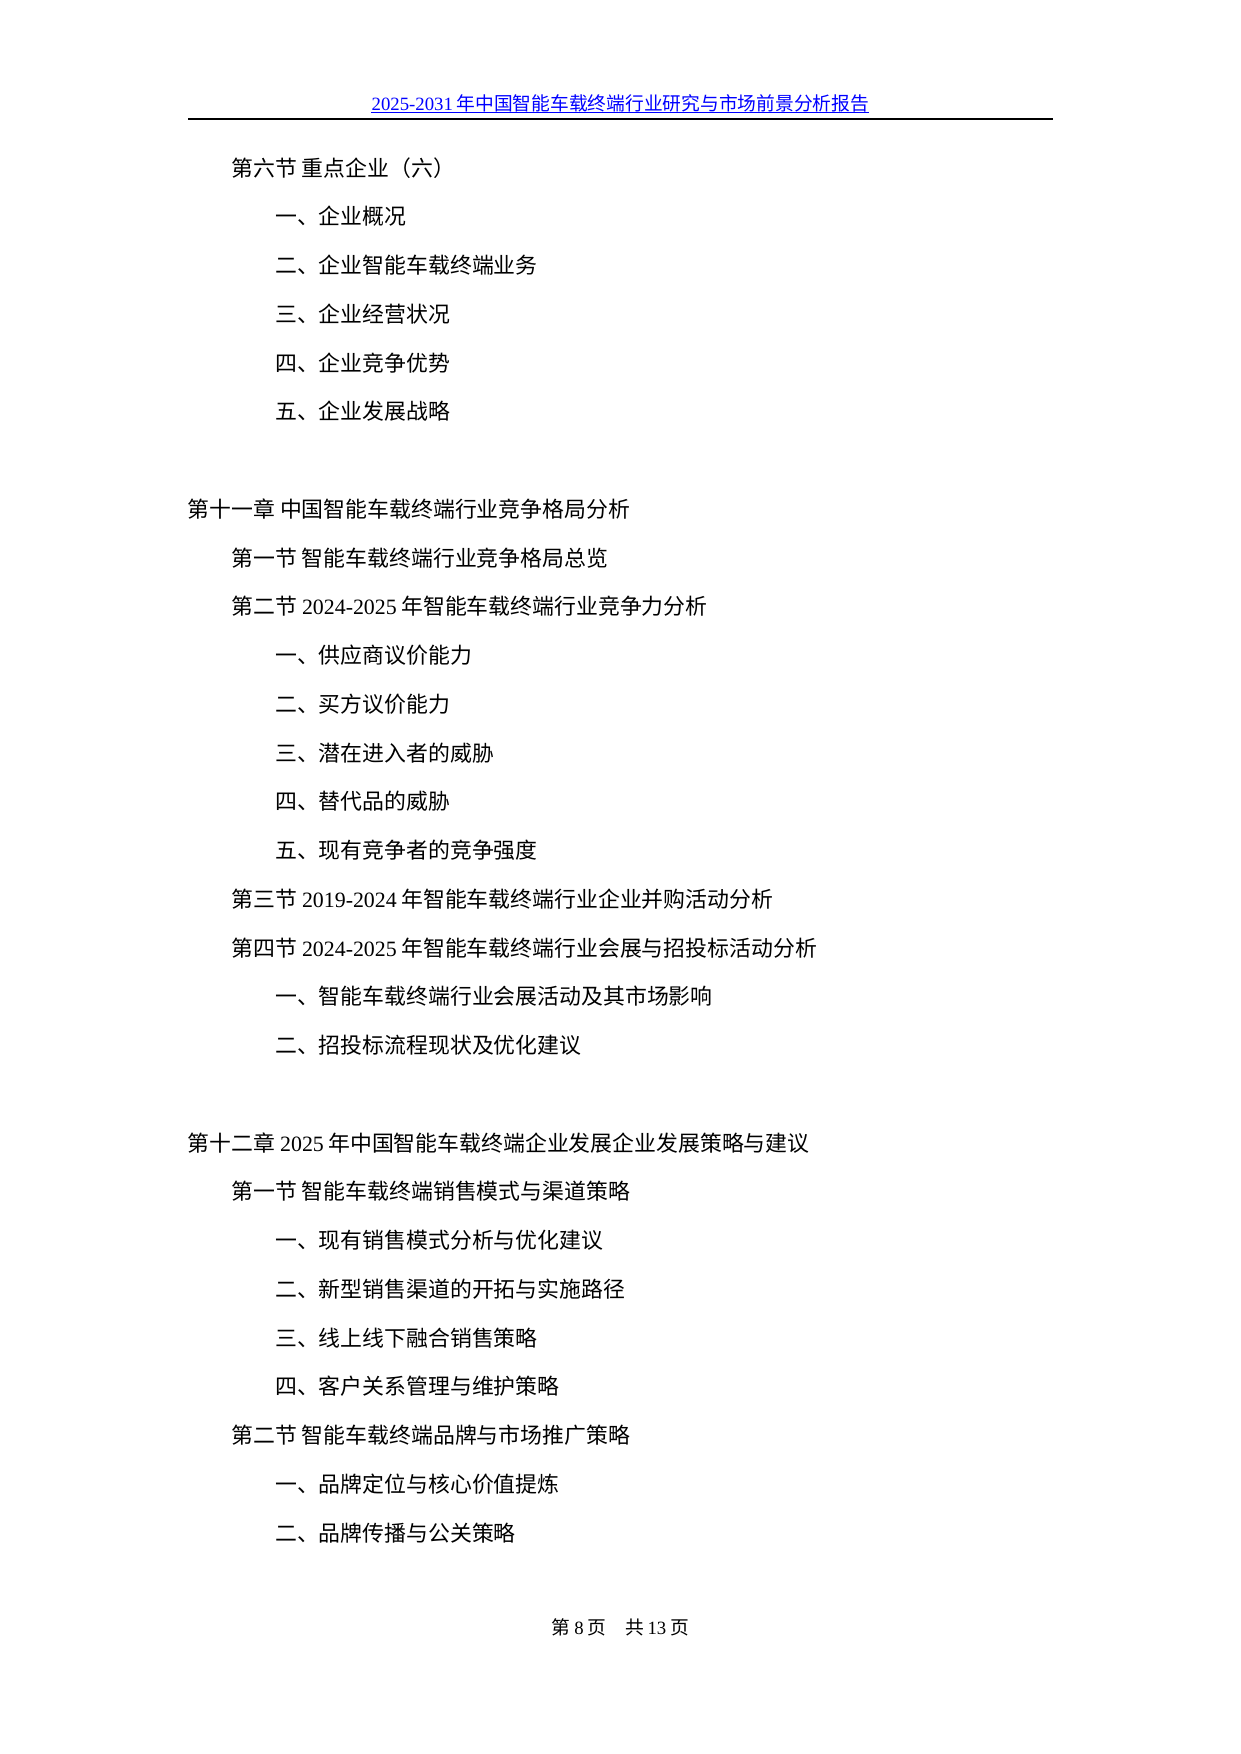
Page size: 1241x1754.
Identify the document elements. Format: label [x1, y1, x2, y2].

text [187, 150, 1053, 1548]
